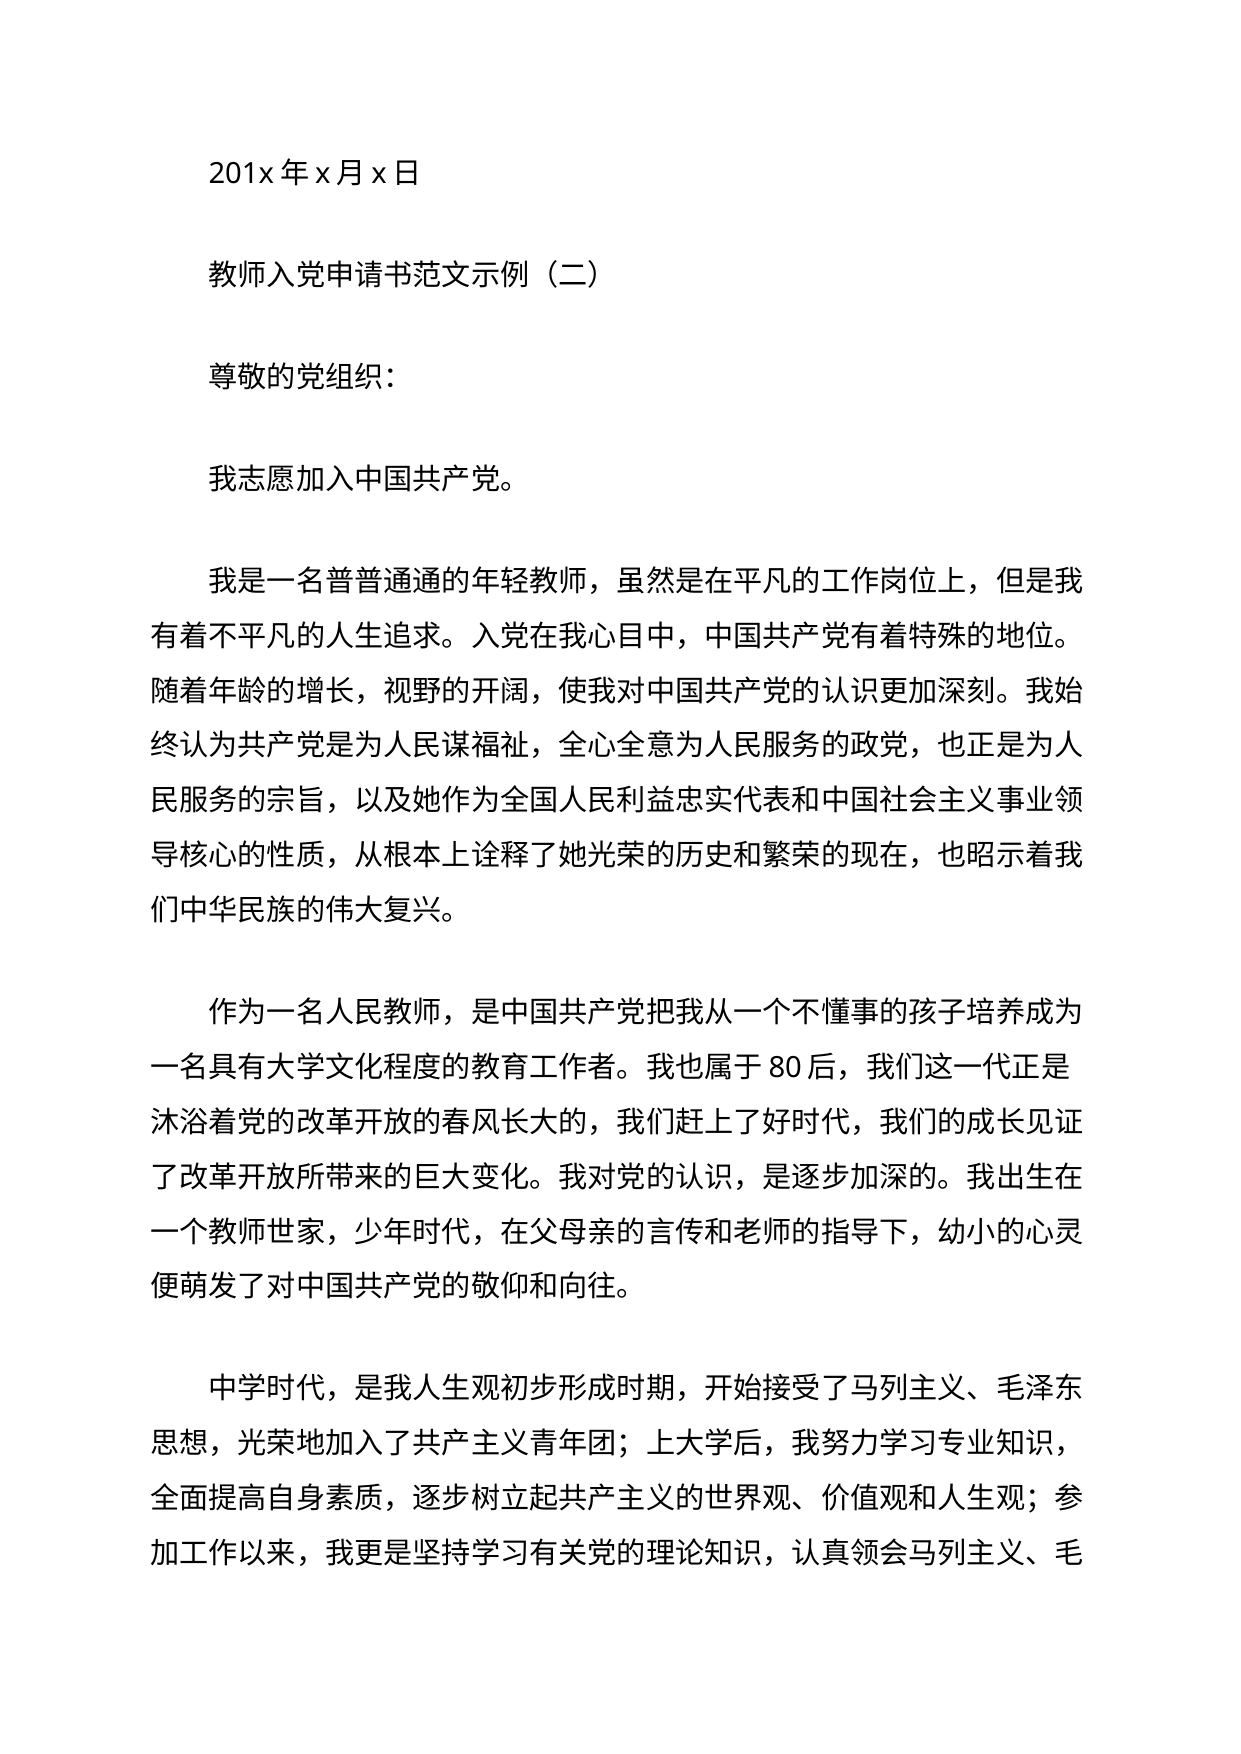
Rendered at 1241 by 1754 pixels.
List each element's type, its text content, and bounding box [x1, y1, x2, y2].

text 我是一名普普通通的年轻教师，虽然是在平凡的工作岗位上，但是我有着不平凡的人生追求。入党在我心目中，中国共产党有着特殊的地位。随着年龄的增长，视野的开阔，使我对中国共产党的认识更加深刻。我始终认为共产党是为人民谋福祉，全心全意为人民服务的政党，也正是为人民服务的宗旨，以及她作为全国人民利益忠实代表和中国社会主义事业领导核心的性质，从根本上诠释了她光荣的历史和繁荣的现在，也昭示着我们中华民族的伟大复兴。 [150, 557, 1090, 929]
text 尊敬的党组织： [150, 354, 1090, 396]
text 我志愿加入中国共产党。 [150, 456, 1090, 498]
text 201x年x月x日 [150, 150, 1090, 192]
text 教师入党申请书范文示例（二） [150, 252, 1090, 294]
text 作为一名人民教师，是中国共产党把我从一个不懂事的孩子培养成为一名具有大学文化程度的教育工作者。我也属于80后，我们这一代正是沐浴着党的改革开放的春风长大的，我们赶上了好时代，我们的成长见证了改革开放所带来的巨大变化。我对党的认识，是逐步加深的。我出生在一个教师世家，少年时代，在父母亲的言传和老师的指导下，幼小的心灵便萌发了对中国共产党的敬仰和向往。 [150, 988, 1090, 1305]
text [150, 1365, 1090, 1572]
